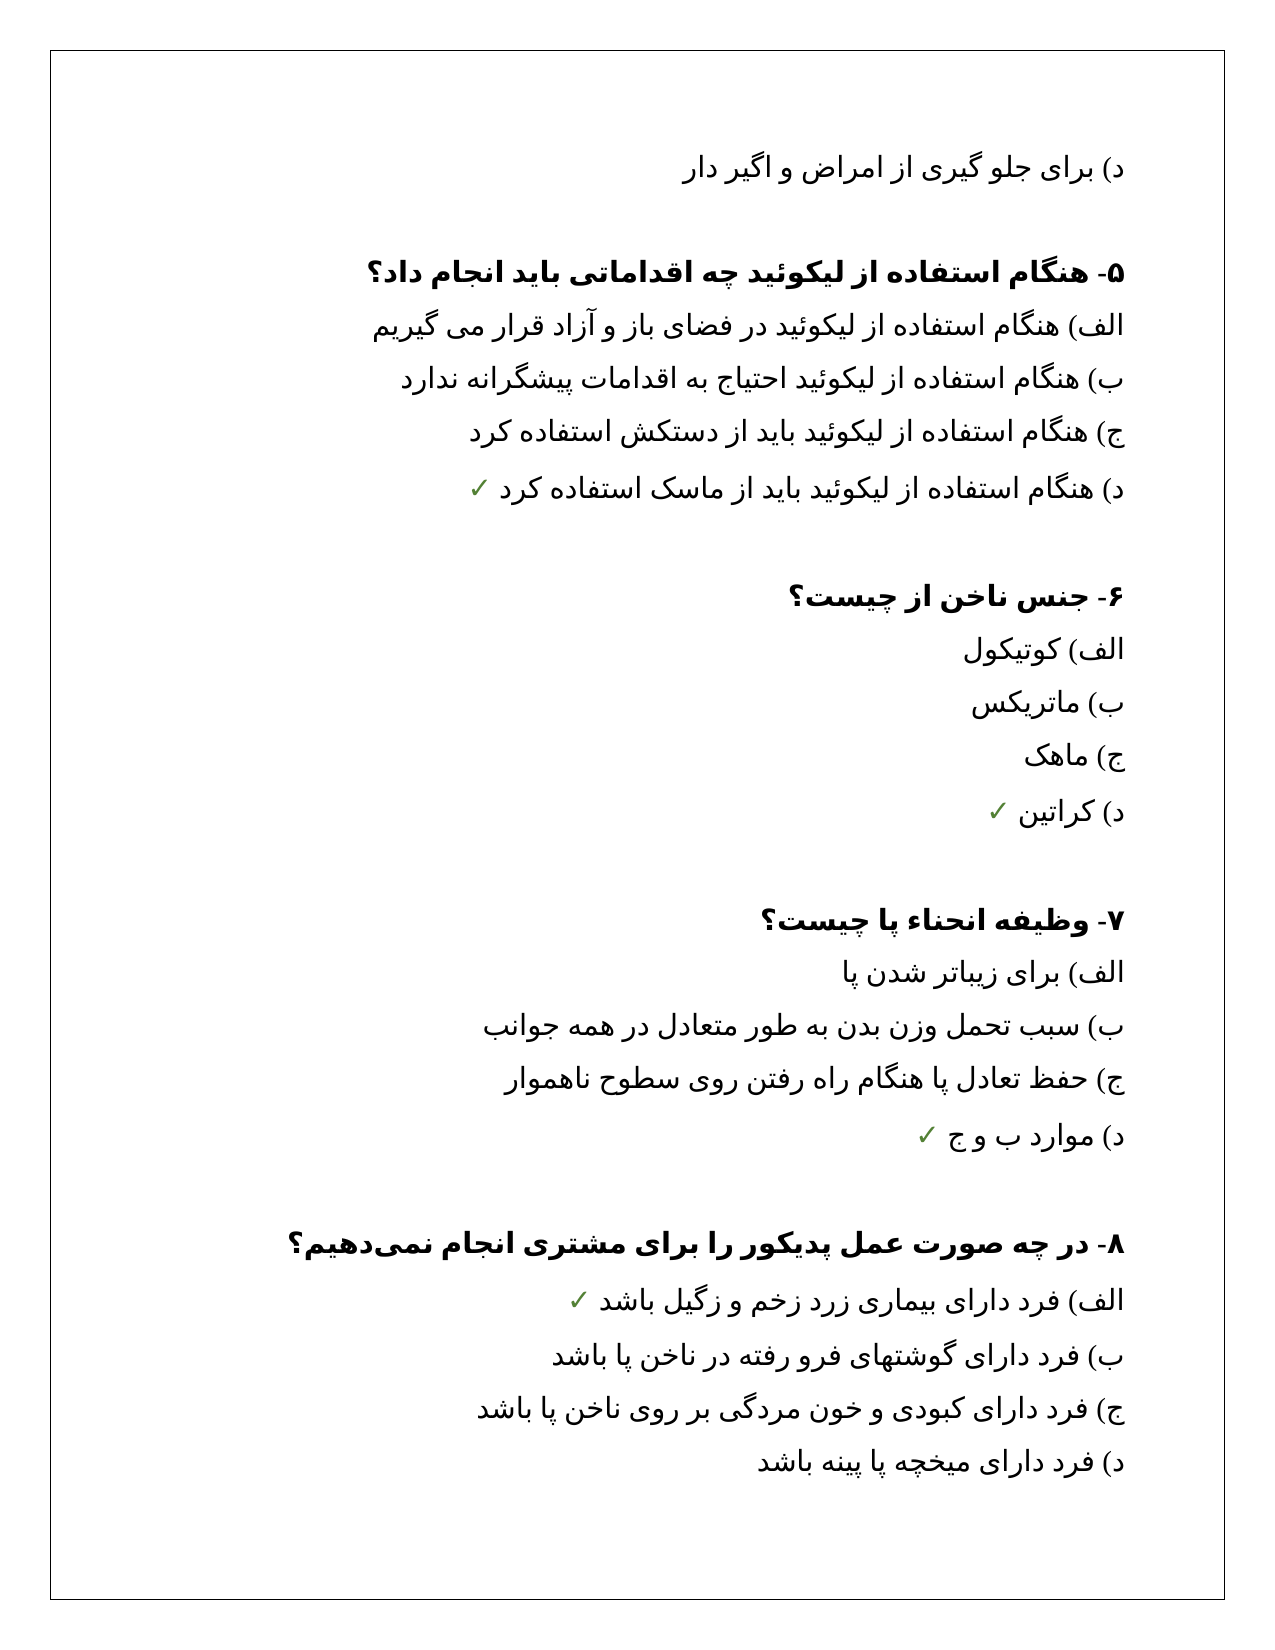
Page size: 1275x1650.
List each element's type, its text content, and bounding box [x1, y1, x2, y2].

text د) کراتین ✓ [150, 790, 1125, 830]
text ب) هنگام استفاده از لیکوئید احتیاج به اقدامات پیشگرانه ندارد [150, 361, 1125, 395]
text ج) حفظ تعادل پا هنگام راه رفتن روی سطوح ناهموار [150, 1061, 1125, 1095]
text ج) هنگام استفاده از لیکوئید باید از دستکش استفاده کرد [150, 414, 1125, 448]
text د) برای جلو گیری از امراض و اگیر دار [150, 150, 1125, 183]
text ب) فرد دارای گوشتهای فرو رفته در ناخن پا باشد [150, 1338, 1125, 1372]
text د) موارد ب و ج ✓ [150, 1114, 1125, 1154]
text ۷- وظیفه انحناء پا چیست؟ [150, 903, 1125, 936]
text الف) کوتیکول [150, 632, 1125, 666]
text ج) ماهک [150, 738, 1125, 771]
text د) هنگام استفاده از لیکوئید باید از ماسک استفاده کرد ✓ [150, 467, 1125, 507]
text ب) سبب تحمل وزن بدن به طور متعادل در همه جوانب [150, 1008, 1125, 1042]
text الف) فرد دارای بیماری زرد زخم و زگیل باشد ✓ [150, 1279, 1125, 1319]
text ۵- هنگام استفاده از لیکوئید چه اقداماتی باید انجام داد؟ [150, 256, 1125, 289]
text د) فرد دارای میخچه پا پینه باشد [150, 1444, 1125, 1478]
text ۶- جنس ناخن از چیست؟ [150, 579, 1125, 613]
text الف) برای زیباتر شدن پا [150, 956, 1125, 989]
text ج) فرد دارای کبودی و خون مردگی بر روی ناخن پا باشد [150, 1391, 1125, 1425]
text الف) هنگام استفاده از لیکوئید در فضای باز و آزاد قرار می گیریم [150, 308, 1125, 342]
text ۸- در چه صورت عمل پدیکور را برای مشتری انجام نمی‌دهیم؟ [150, 1226, 1125, 1260]
text ب) ماتریکس [150, 685, 1125, 718]
